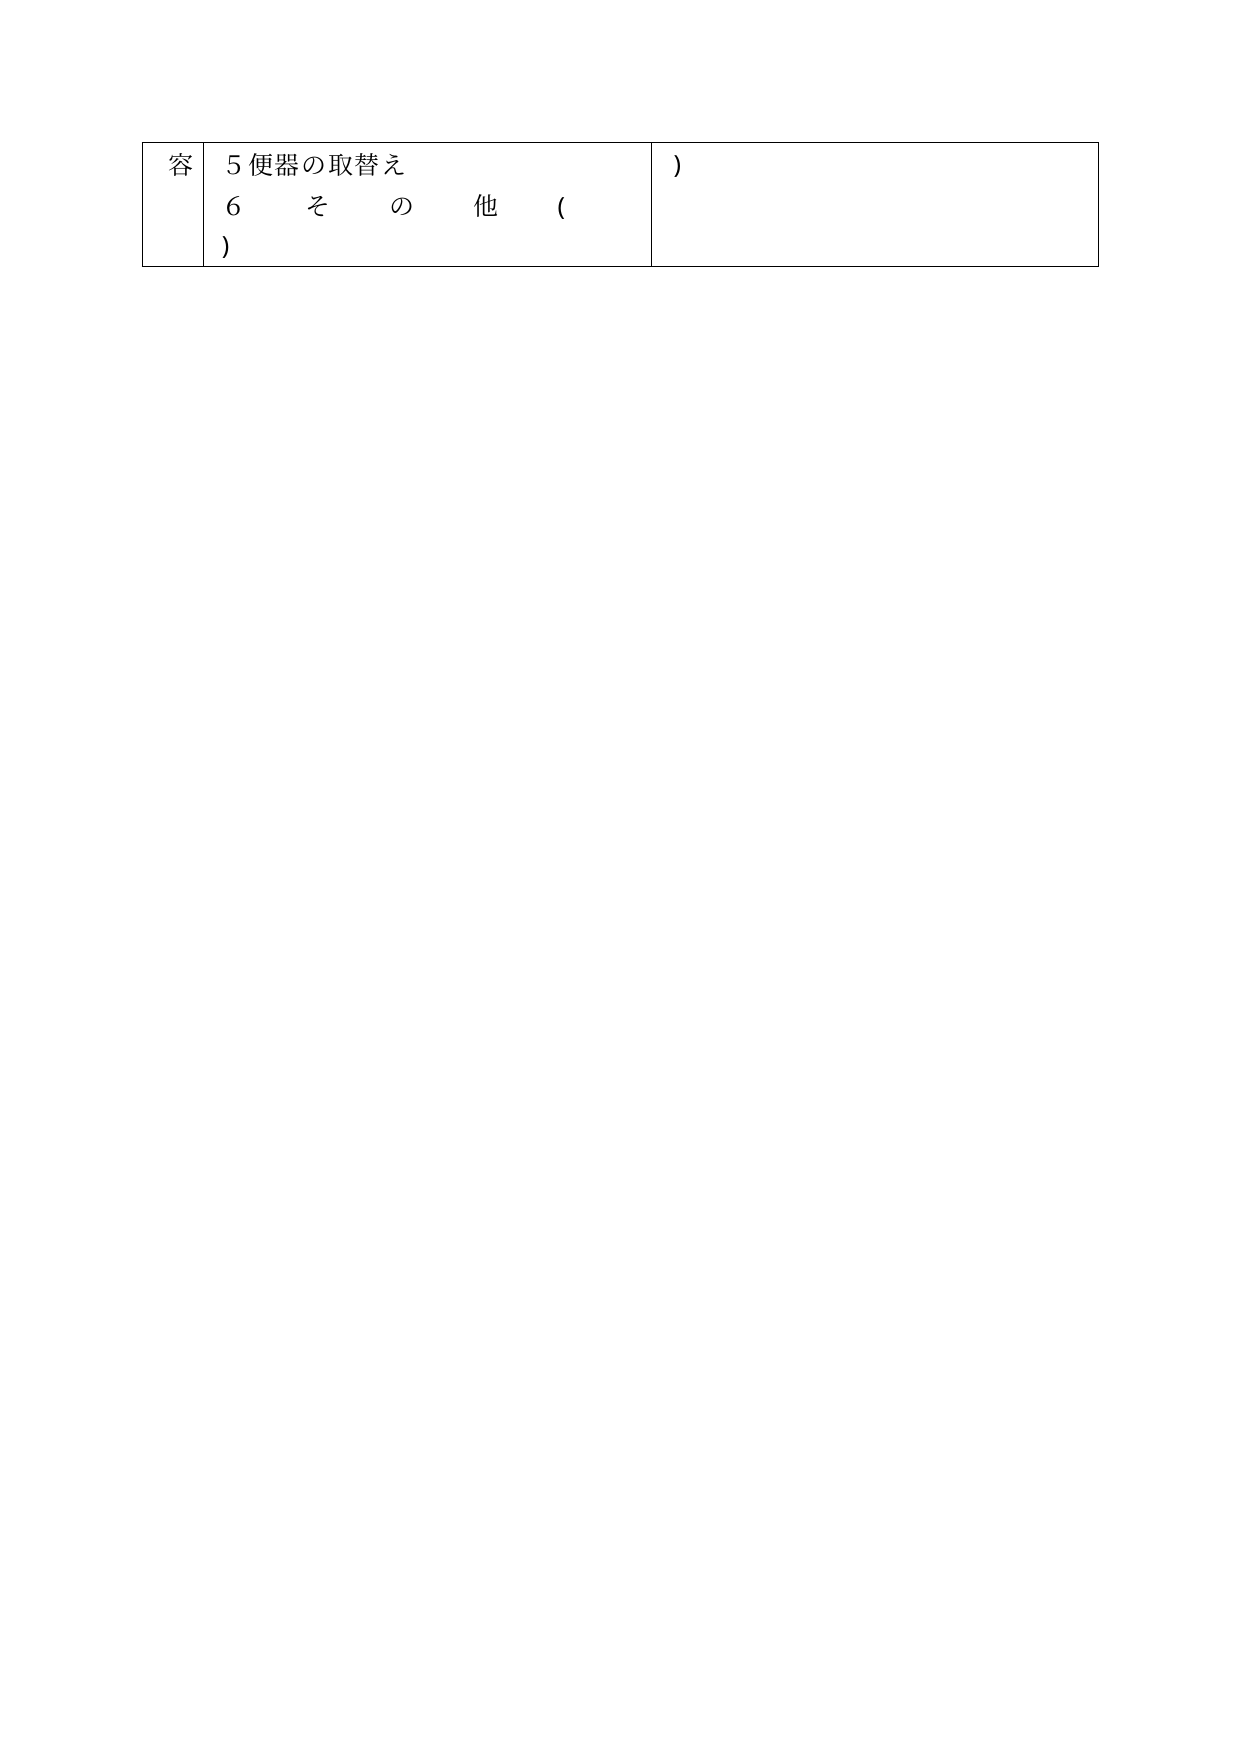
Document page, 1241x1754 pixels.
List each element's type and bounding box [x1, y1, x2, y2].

table_cell [652, 143, 1098, 266]
table_cell [204, 143, 651, 266]
